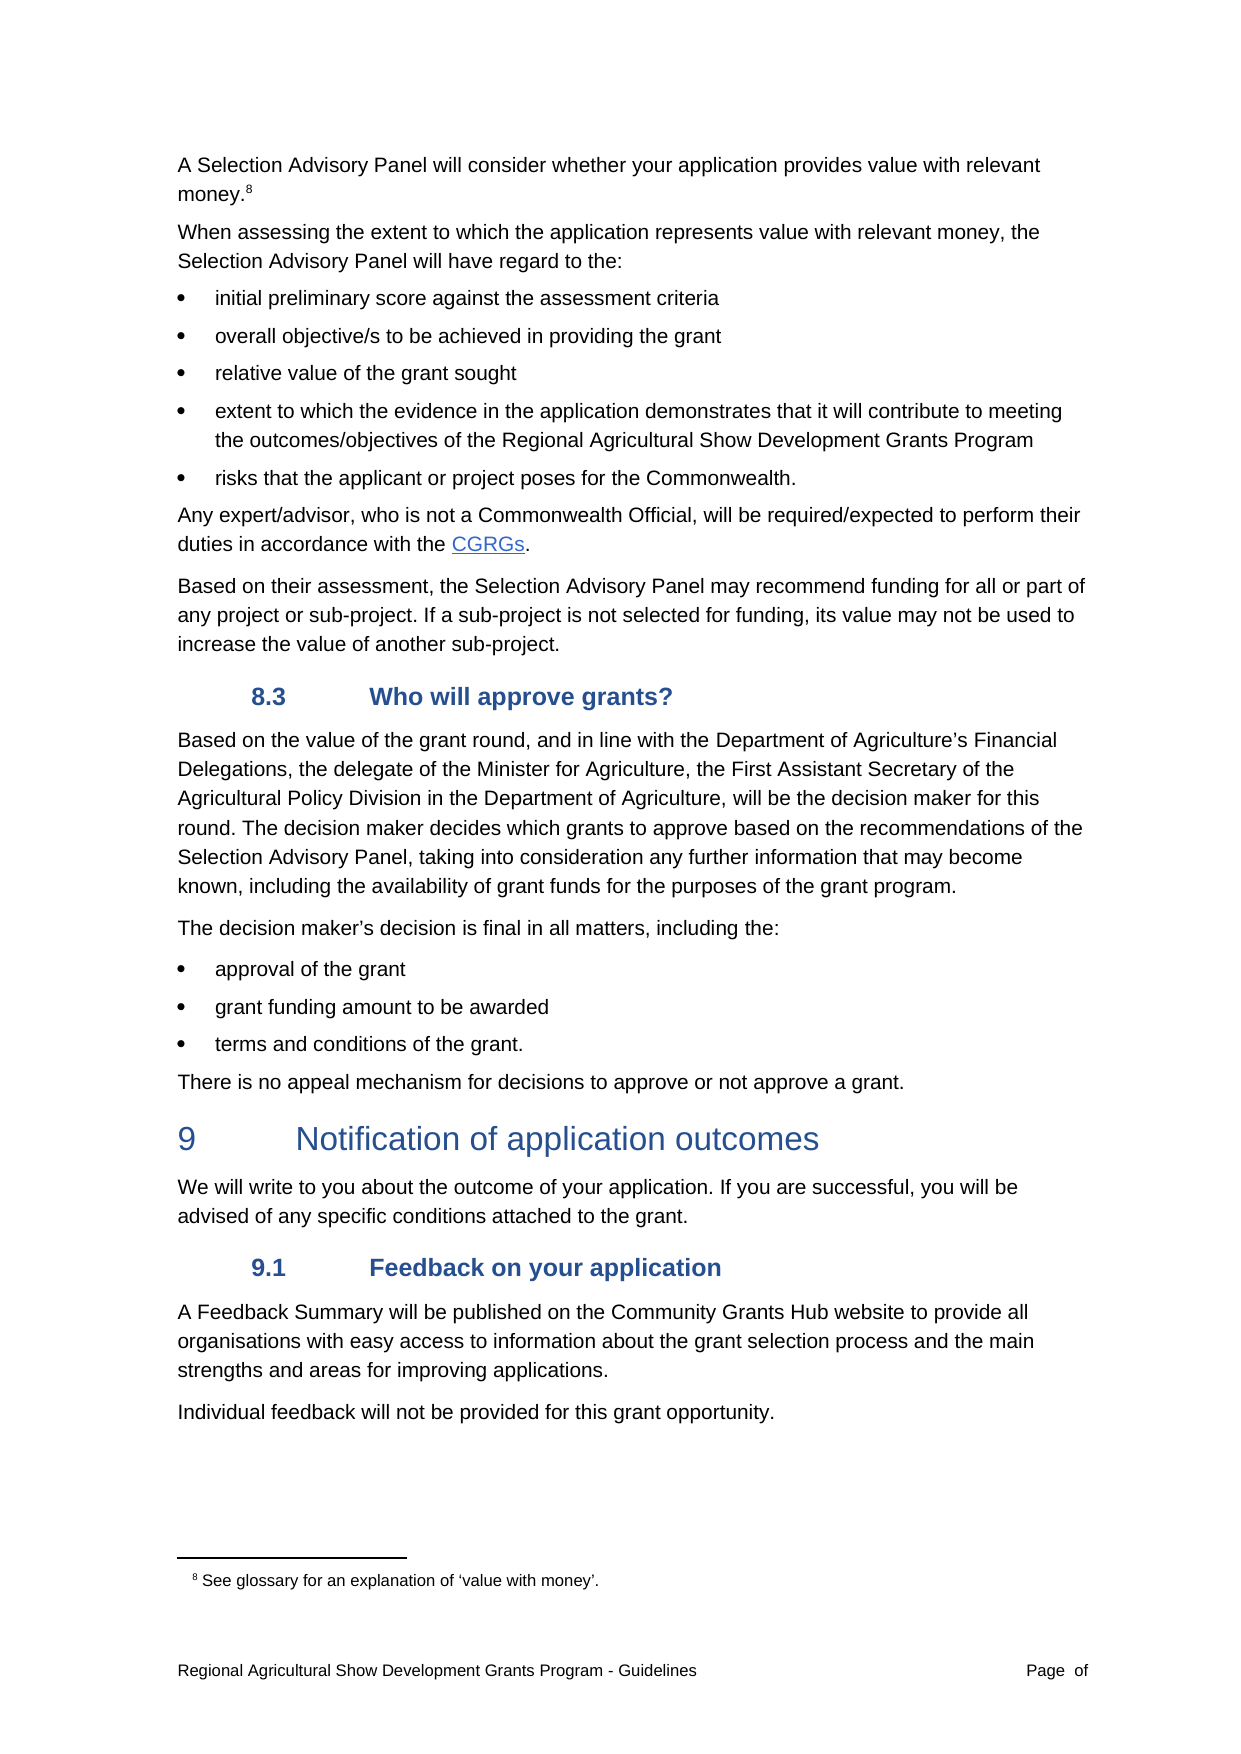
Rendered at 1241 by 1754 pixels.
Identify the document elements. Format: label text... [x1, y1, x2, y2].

list grant funding amount to be awarded [177, 989, 1092, 1018]
text There is no appeal mechanism for decisions to approve or not approve a grant. [177, 1064, 1092, 1093]
text A Selection Advisory Panel will consider whether your application provides value with relevant money. [177, 148, 1092, 206]
subtitle Feedback on your application [251, 1253, 1092, 1282]
text Any expert/advisor, who is not a Commonwealth Official, will be required/expected to perform their duties in accordance with the CGRGs. [177, 498, 1092, 556]
list initial preliminary score against the assessment criteria [177, 281, 1092, 310]
text We will write to you about the outcome of your application. If you are successful, you will be advised of any specific conditions attached to the grant. [177, 1169, 1092, 1228]
text A Feedback Summary will be published on the Community Grants Hub website to provide all organisations with easy access to information about the grant selection process and the main strengths and areas for improving applications. [177, 1294, 1092, 1382]
text When assessing the extent to which the application represents value with relevant money, the Selection Advisory Panel will have regard to the: [177, 214, 1092, 273]
text Individual feedback will not be provided for this grant opportunity. [177, 1394, 1092, 1424]
list extent to which the evidence in the application demonstrates that it will contribute to meeting the outcomes/objectives of the Regional Agricultural Show Development Grants Program [177, 393, 1092, 452]
list relative value of the grant sought [177, 356, 1092, 385]
subtitle Notification of application outcomes [177, 1118, 1092, 1157]
text Based on their assessment, the Selection Advisory Panel may recommend funding for all or part of any project or sub-project. If a sub-project is not selected for funding, its value may not be used to increase the value of another sub-project. [177, 568, 1092, 656]
list terms and conditions of the grant. [177, 1027, 1092, 1056]
list risks that the applicant or project poses for the Commonwealth. [177, 460, 1092, 489]
text The decision maker’s decision is final in all matters, including the: [177, 910, 1092, 939]
list approval of the grant [177, 952, 1092, 981]
subtitle Who will approve grants? [251, 681, 1092, 710]
list overall objective/s to be achieved in providing the grant [177, 318, 1092, 348]
text Based on the value of the grant round, and in line with the Department of Agriculture’s Financial Delegations, the delegate of the Minister for Agriculture, the First Assistant Secretary of the Agricultural Policy Division in the Department of Agriculture, will be the decision maker for this round. The decision maker decides which grants to approve based on the recommendations of the Selection Advisory Panel, taking into consideration any further information that may become known, including the availability of grant funds for the purposes of the grant program. [177, 723, 1092, 898]
